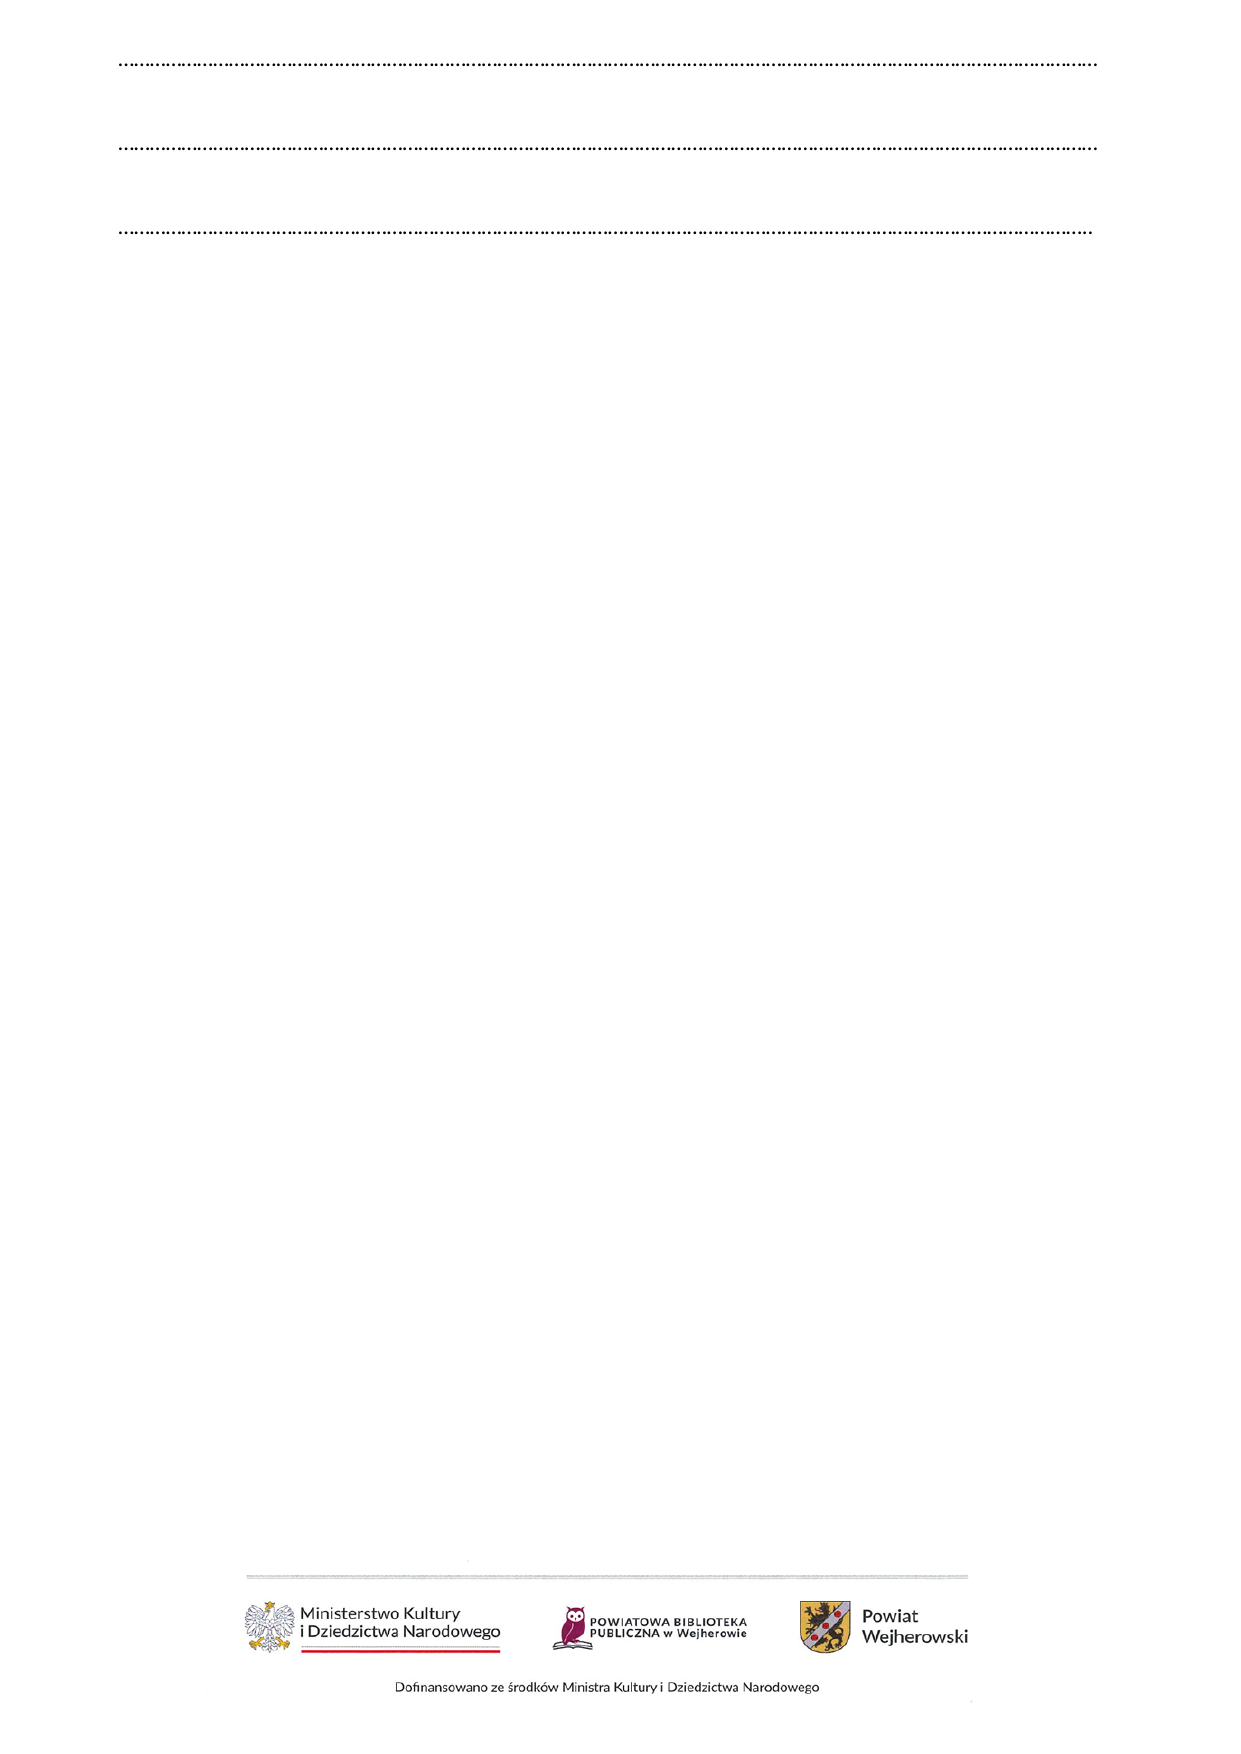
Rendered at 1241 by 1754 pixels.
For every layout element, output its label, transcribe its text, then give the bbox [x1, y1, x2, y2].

text …………………………………………………………………………………………………………………………………………………………………………………………………………………………………………………………………………………………………………………………………………………………………………………………………………………………………………………………………………………………………………….. [118, 44, 1107, 241]
picture [181, 1548, 1045, 1726]
